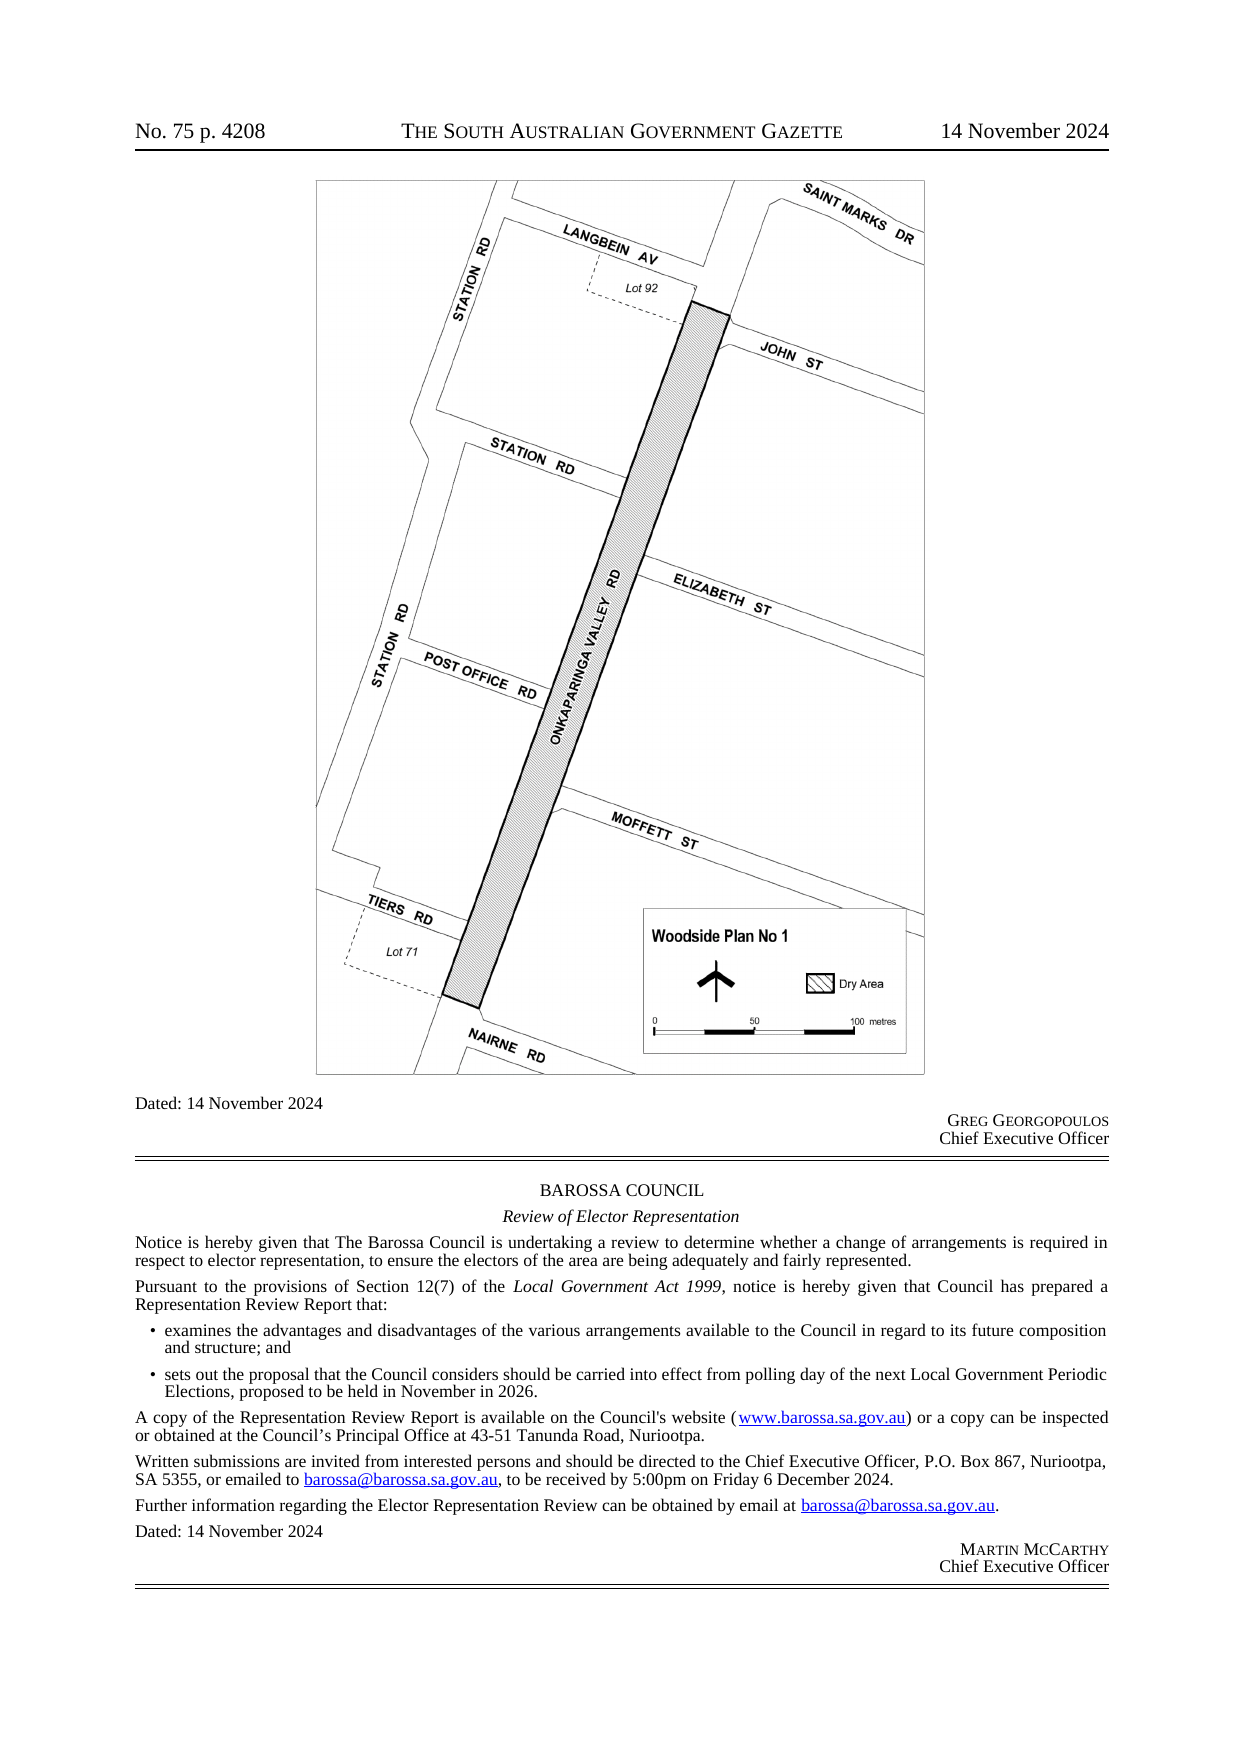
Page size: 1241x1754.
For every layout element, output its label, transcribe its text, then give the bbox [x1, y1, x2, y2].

text Dated: 14 November 2024 [135, 1095, 1109, 1113]
text Notice is hereby given that The Barossa Council is undertaking a review to determine whether a change of arrangements is required in respect to elector representation, to ensure the electors of the area are being adequately and fairly represented. [135, 1234, 1109, 1270]
picture [313, 176, 930, 1079]
subtitle Barossa Council [135, 1182, 1109, 1200]
text Martin McCarthy [135, 1541, 1109, 1558]
text Chief Executive Officer [135, 1558, 1109, 1576]
text Dated: 14 November 2024 [135, 1523, 1109, 1541]
text A copy of the Representation Review Report is available on the Council's website (www.barossa.sa.gov.au) or a copy can be inspected or obtained at the Council’s Principal Office at 43-51 Tanunda Road, Nuriootpa. [135, 1409, 1109, 1445]
text • sets out the proposal that the Council considers should be carried into effect from polling day of the next Local Government Periodic Elections, proposed to be held in November in 2026. [149, 1366, 1109, 1401]
text • examines the advantages and disadvantages of the various arrangements available to the Council in regard to its future composition and structure; and [149, 1322, 1109, 1357]
text Review of Elector Representation [135, 1208, 1109, 1226]
text Further information regarding the Elector Representation Review can be obtained by email at barossa@barossa.sa.gov.au. [135, 1497, 1109, 1515]
text Chief Executive Officer [135, 1130, 1109, 1148]
text Pursuant to the provisions of Section 12(7) of the Local Government Act 1999, notice is hereby given that Council has prepared a Representation Review Report that: [135, 1278, 1109, 1314]
text Greg Georgopoulos [135, 1113, 1109, 1130]
text Written submissions are invited from interested persons and should be directed to the Chief Executive Officer, P.O. Box 867, Nuriootpa, SA 5355, or emailed to barossa@barossa.sa.gov.au, to be received by 5:00pm on Friday 6 December 2024. [135, 1453, 1109, 1489]
